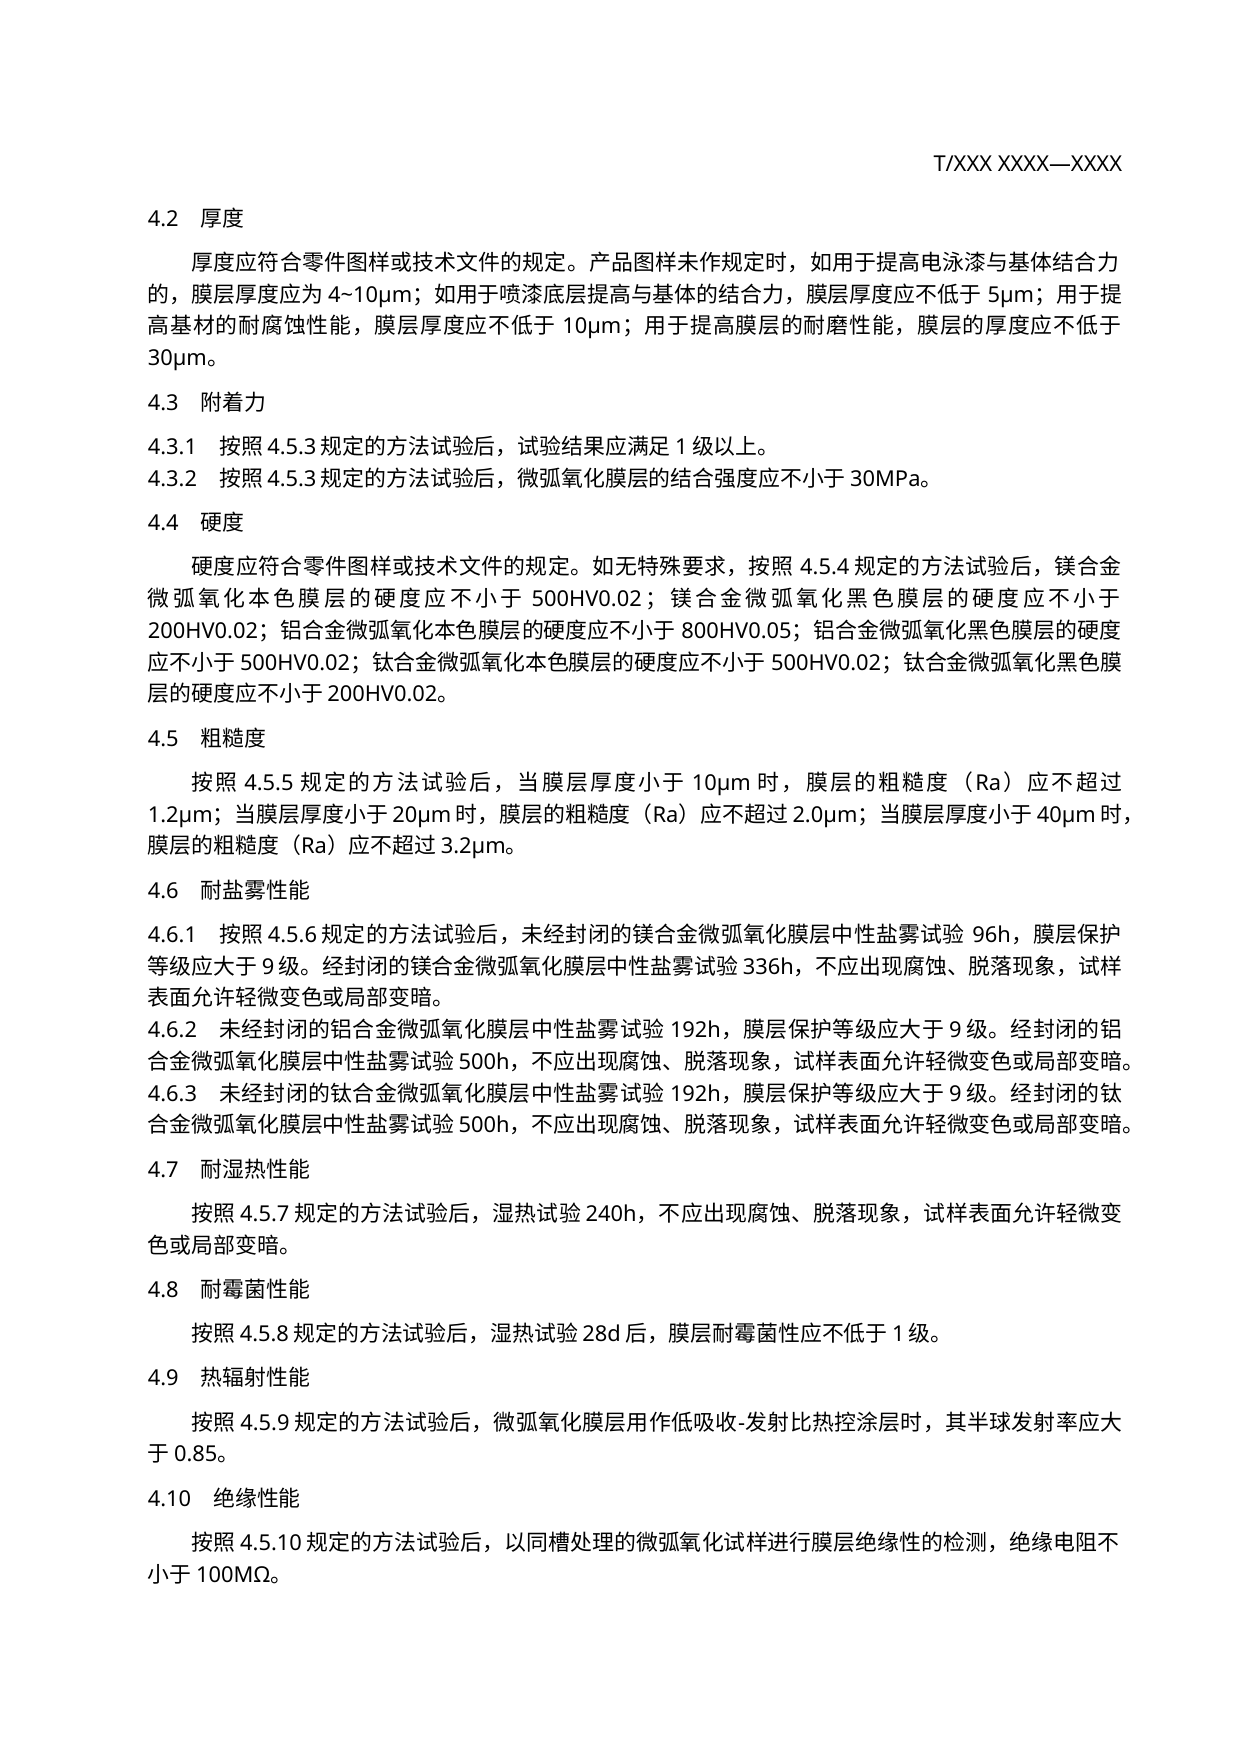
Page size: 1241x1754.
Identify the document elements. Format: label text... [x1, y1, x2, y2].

text 绝缘性能 [148, 1481, 1122, 1512]
text 热辐射性能 [148, 1360, 1122, 1392]
text 硬度应符合零件图样或技术文件的规定。如无特殊要求，按照4.5.4规定的方法试验后，镁合金微弧氧化本色膜层的硬度应不小于500HV0.02；镁合金微弧氧化黑色膜层的硬度应不小于200HV0.02；铝合金微弧氧化本色膜层的硬度应不小于800HV0.05；铝合金微弧氧化黑色膜层的硬度应不小于500HV0.02；钛合金微弧氧化本色膜层的硬度应不小于500HV0.02；钛合金微弧氧化黑色膜层的硬度应不小于200HV0.02。 [148, 549, 1122, 708]
text 按照4.5.3规定的方法试验后，微弧氧化膜层的结合强度应不小于30MPa。 [148, 461, 1122, 492]
text 按照4.5.6规定的方法试验后，未经封闭的镁合金微弧氧化膜层中性盐雾试验96h，膜层保护等级应大于9级。经封闭的镁合金微弧氧化膜层中性盐雾试验336h，不应出现腐蚀、脱落现象，试样表面允许轻微变色或局部变暗。 [148, 917, 1122, 1012]
text 按照4.5.3规定的方法试验后，试验结果应满足1级以上。 [148, 429, 1122, 461]
text 按照4.5.7规定的方法试验后，湿热试验240h，不应出现腐蚀、脱落现象，试样表面允许轻微变色或局部变暗。 [148, 1196, 1122, 1259]
text 耐盐雾性能 [148, 873, 1122, 904]
text 按照4.5.8规定的方法试验后，湿热试验28d后，膜层耐霉菌性应不低于1级。 [148, 1316, 1122, 1348]
text 粗糙度 [148, 721, 1122, 752]
text 未经封闭的钛合金微弧氧化膜层中性盐雾试验192h，膜层保护等级应大于9级。经封闭的钛合金微弧氧化膜层中性盐雾试验500h，不应出现腐蚀、脱落现象，试样表面允许轻微变色或局部变暗。 [148, 1076, 1122, 1139]
text 附着力 [148, 384, 1122, 416]
text 耐霉菌性能 [148, 1272, 1122, 1304]
text 硬度 [148, 505, 1122, 537]
text 按照4.5.10规定的方法试验后，以同槽处理的微弧氧化试样进行膜层绝缘性的检测，绝缘电阻不小于100MΩ。 [148, 1525, 1122, 1588]
text 按照4.5.5规定的方法试验后，当膜层厚度小于10μm时，膜层的粗糙度（Ra）应不超过1.2μm；当膜层厚度小于20μm时，膜层的粗糙度（Ra）应不超过2.0μm；当膜层厚度小于40μm时，膜层的粗糙度（Ra）应不超过3.2μm。 [148, 765, 1122, 860]
text 未经封闭的铝合金微弧氧化膜层中性盐雾试验192h，膜层保护等级应大于9级。经封闭的铝合金微弧氧化膜层中性盐雾试验500h，不应出现腐蚀、脱落现象，试样表面允许轻微变色或局部变暗。 [148, 1012, 1122, 1076]
text 按照4.5.9规定的方法试验后，微弧氧化膜层用作低吸收-发射比热控涂层时，其半球发射率应大于0.85。 [148, 1405, 1122, 1468]
text 耐湿热性能 [148, 1152, 1122, 1183]
text 厚度 [148, 201, 1122, 233]
text 厚度应符合零件图样或技术文件的规定。产品图样未作规定时，如用于提高电泳漆与基体结合力的，膜层厚度应为4~10μm；如用于喷漆底层提高与基体的结合力，膜层厚度应不低于5μm；用于提高基材的耐腐蚀性能，膜层厚度应不低于10μm；用于提高膜层的耐磨性能，膜层的厚度应不低于30μm。 [148, 245, 1122, 372]
